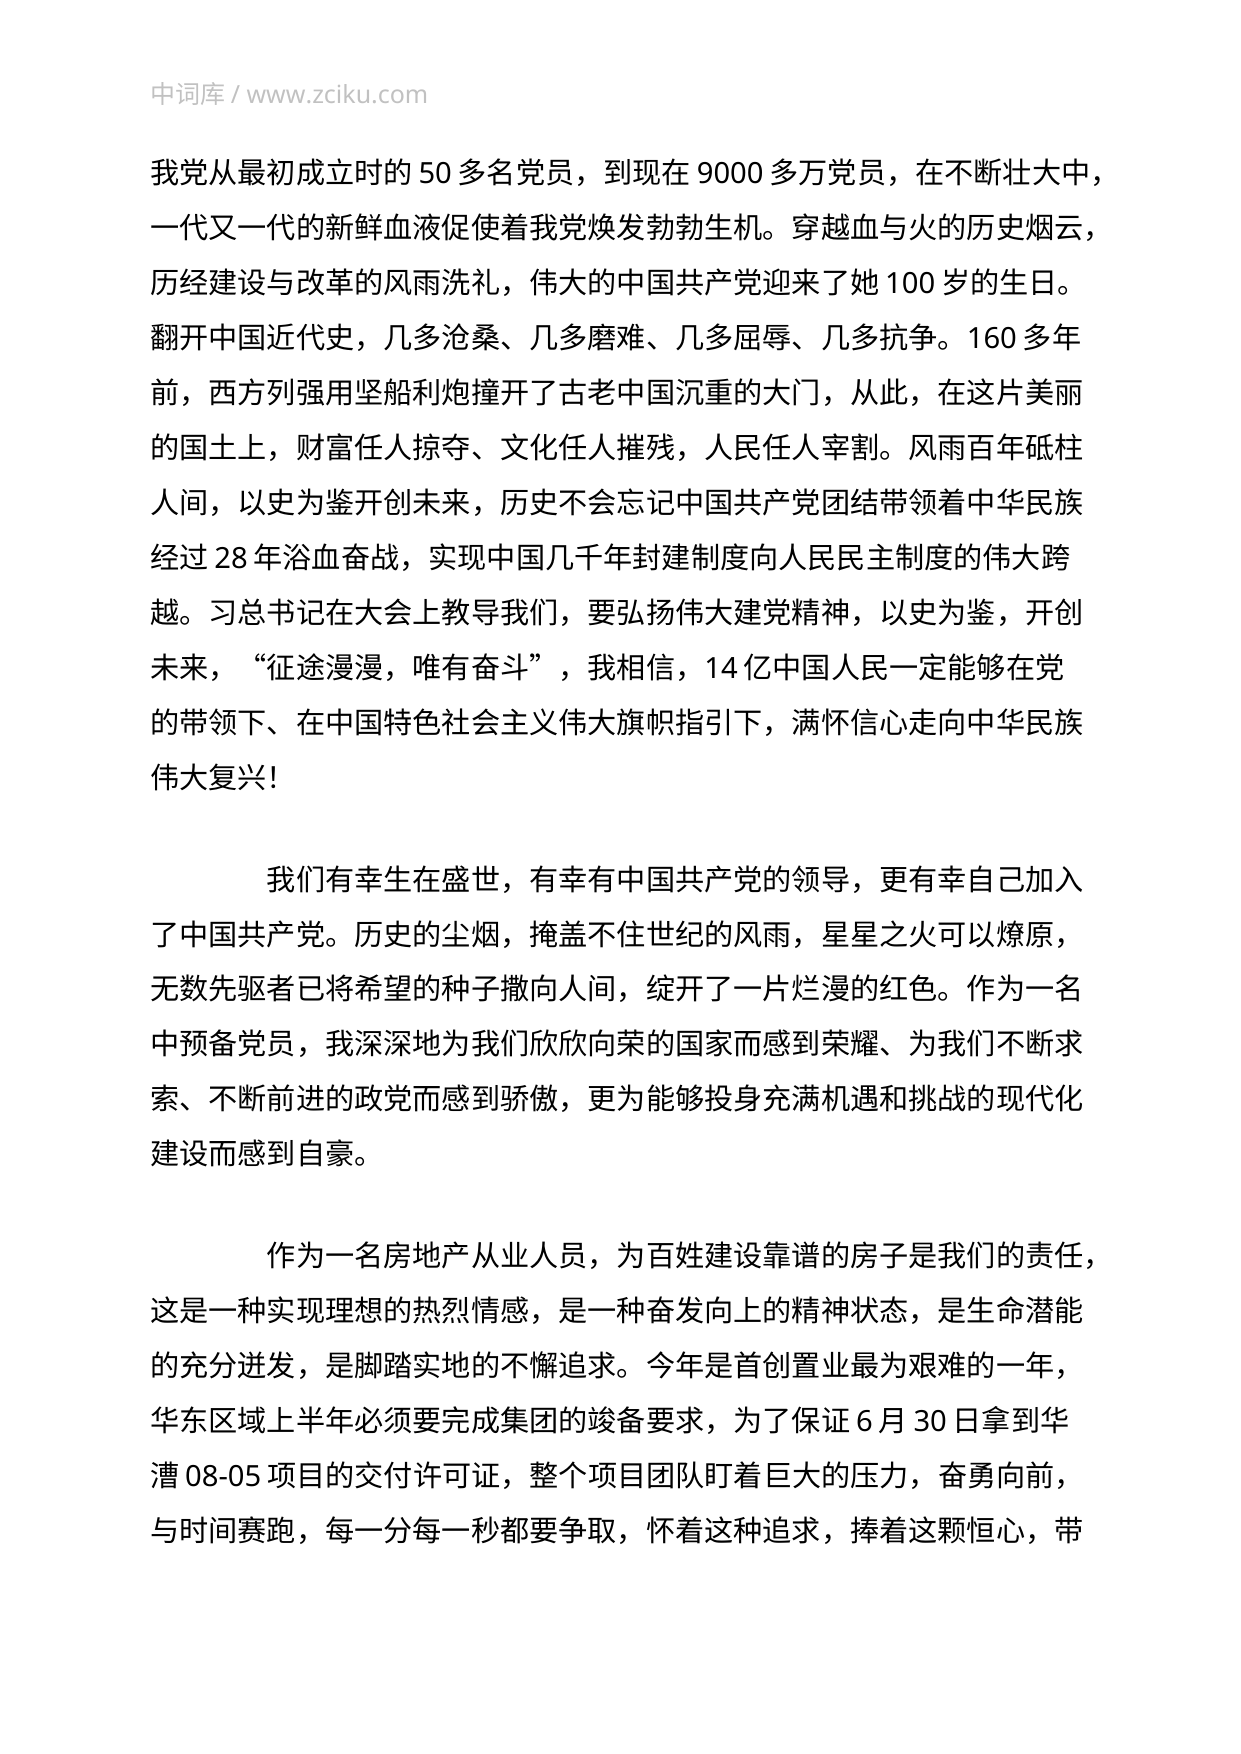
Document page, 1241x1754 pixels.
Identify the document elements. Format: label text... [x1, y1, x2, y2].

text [150, 1232, 1090, 1549]
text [150, 150, 1090, 797]
text 我们有幸生在盛世，有幸有中国共产党的领导，更有幸自己加入了中国共产党。历史的尘烟，掩盖不住世纪的风雨，星星之火可以燎原，无数先驱者已将希望的种子撒向人间，绽开了一片烂漫的红色。作为一名中预备党员，我深深地为我们欣欣向荣的国家而感到荣耀、为我们不断求索、不断前进的政党而感到骄傲，更为能够投身充满机遇和挑战的现代化建设而感到自豪。 [150, 856, 1090, 1173]
